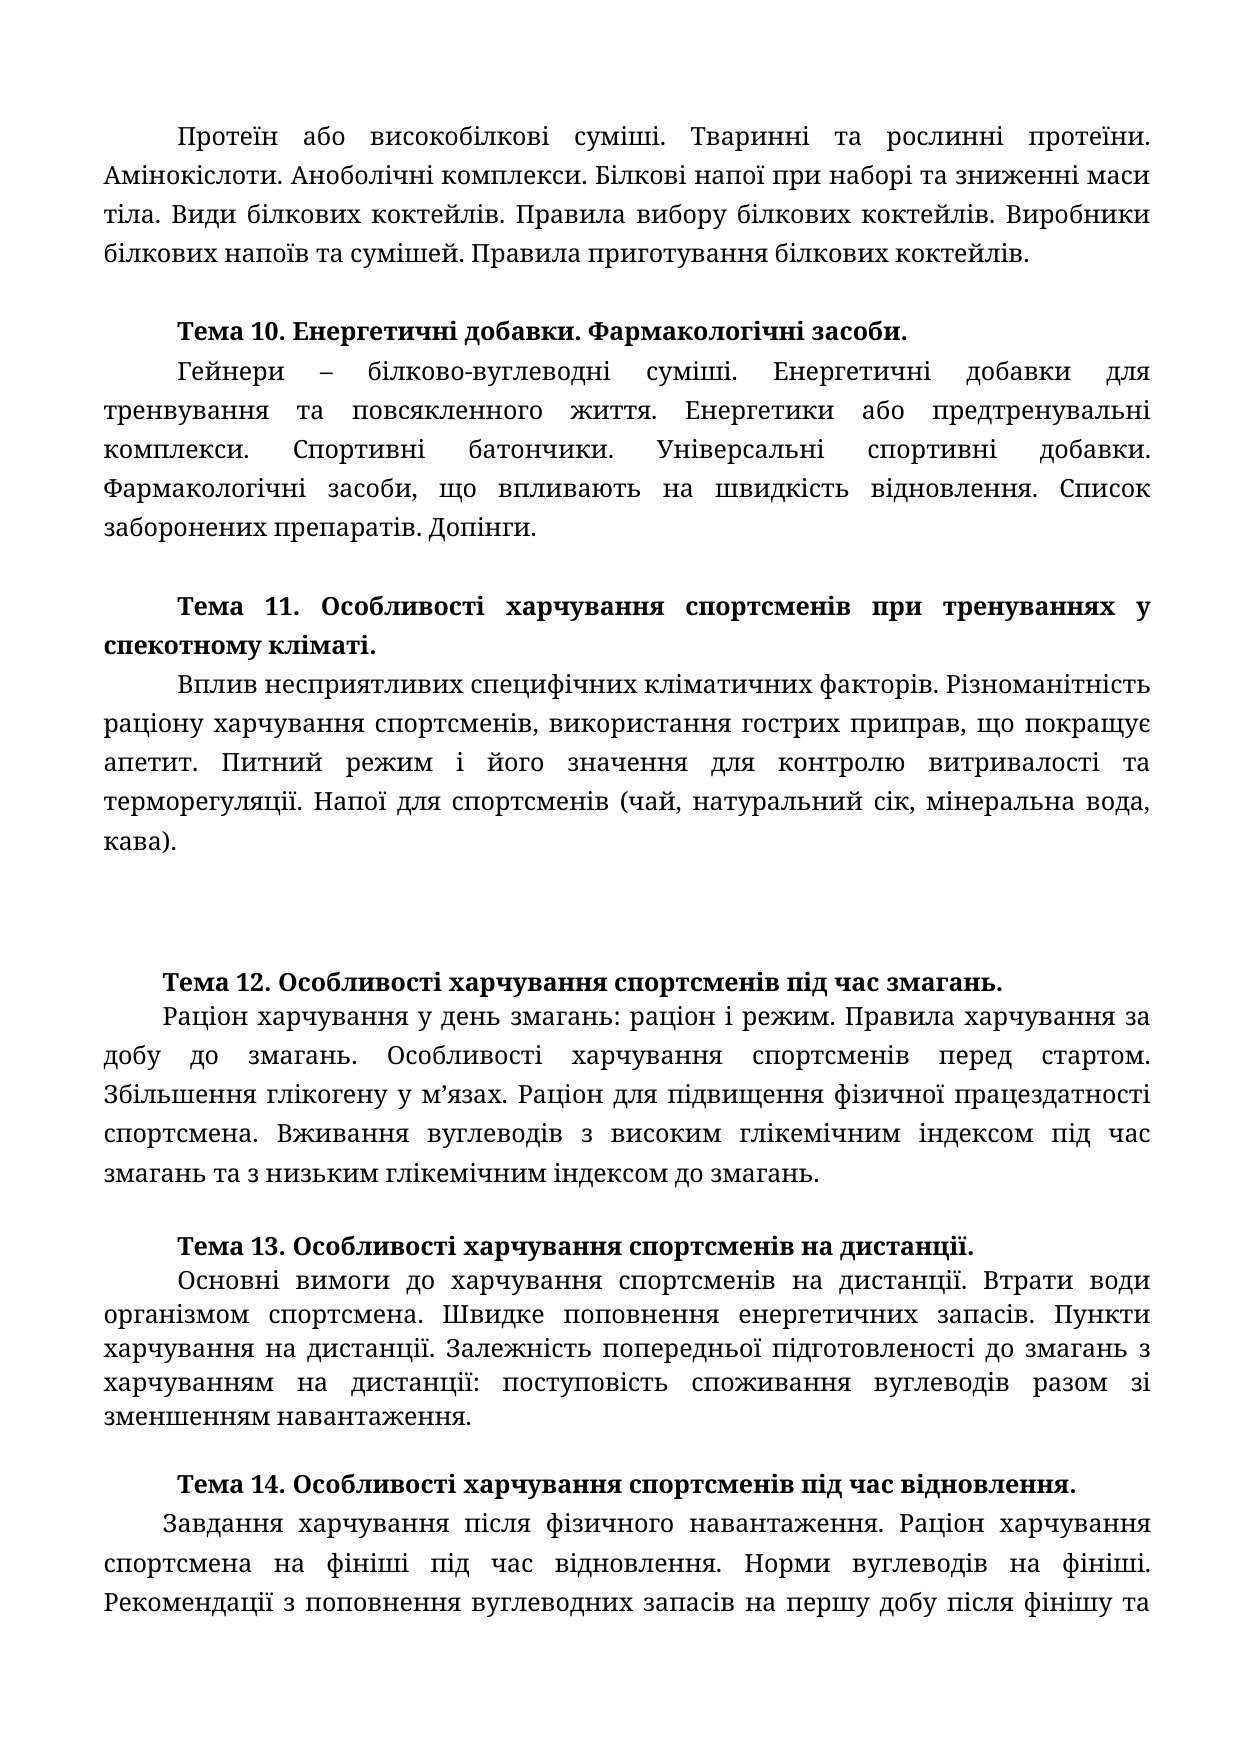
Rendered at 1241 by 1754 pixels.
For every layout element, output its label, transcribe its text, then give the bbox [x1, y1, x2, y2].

text Вплив несприятливих специфічних кліматичних факторів. Різноманітність раціону харчування спортсменів, використання гострих приправ, що покращує апетит. Питний режим і його значення для контролю витривалості та терморегуляції. Напої для спортсменів (чай, натуральний сік, мінеральна вода, кава). [103, 666, 1152, 857]
text Гейнери – білково-вуглеводні суміші. Енергетичні добавки для тренвування та повсякленного життя. Енергетики або предтренувальні комплекси. Спортивні батончики. Універсальні спортивні добавки. Фармакологічні засоби, що впливають на швидкість відновлення. Список заборонених препаратів. Допінги. [103, 353, 1152, 544]
text Тема 12. Особливості харчування спортсменів під час змагань. [103, 964, 1152, 998]
text Тема 14. Особливості харчування спортсменів під час відновлення. [103, 1467, 1152, 1501]
text Протеїн або високобілкові суміші. Тваринні та рослинні протеїни. Амінокіслоти. Аноболічні комплекси. Білкові напої при наборі та зниженні маси тіла. Види білкових коктейлів. Правила вибору білкових коктейлів. Виробники білкових напоїв та сумішей. Правила приготування білкових коктейлів. [103, 118, 1152, 270]
text Тема 13. Особливості харчування спортсменів на дистанції. [103, 1228, 1152, 1262]
text Раціон харчування у день змагань: раціон і режим. Правила харчування за добу до змагань. Особливості харчування спортсменів перед стартом. Збільшення глікогену у м’язах. Раціон для підвищення фізичної працездатності спортсмена. Вживання вуглеводів з високим глікемічним індексом під час змагань та з низьким глікемічним індексом до змагань. [103, 998, 1152, 1189]
text Основні вимоги до харчування спортсменів на дистанції. Втрати води організмом спортсмена. Швидке поповнення енергетичних запасів. Пункти харчування на дистанції. Залежність попередньої підготовленості до змагань з харчуванням на дистанції: поступовість споживання вуглеводів разом зі зменшенням навантаження. [103, 1262, 1152, 1433]
text Тема 11. Особливості харчування спортсменів при тренуваннях у спекотному кліматі. [103, 588, 1152, 661]
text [103, 1506, 1152, 1618]
text Тема 10. Енергетичні добавки. Фармакологічні засоби. [103, 314, 1152, 348]
